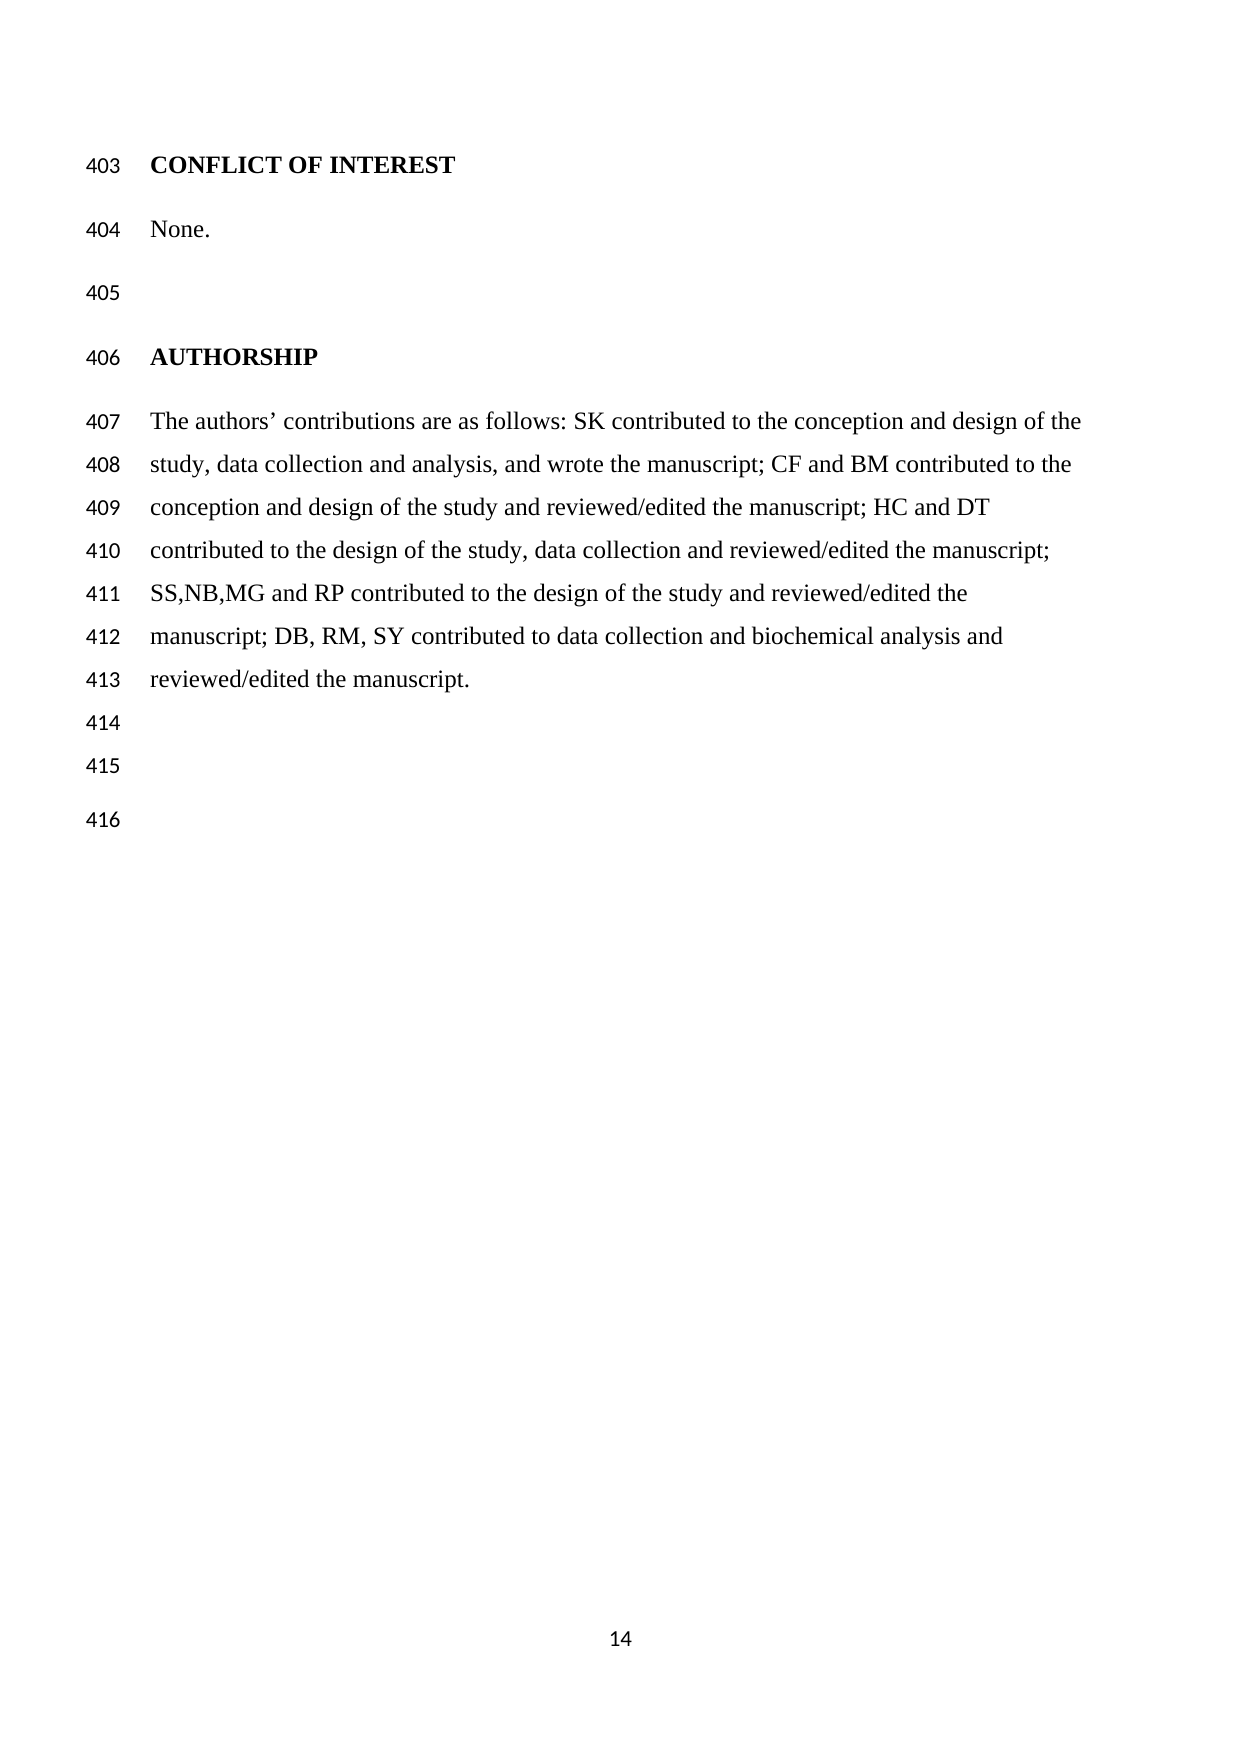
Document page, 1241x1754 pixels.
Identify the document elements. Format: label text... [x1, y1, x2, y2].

text The authors’ contributions are as follows: SK contributed to the conception and design of the study, data collection and analysis, and wrote the manuscript; CF and BM contributed to the conception and design of the study and reviewed/edited the manuscript; HC and DT contributed to the design of the study, data collection and reviewed/edited the manuscript; SS,NB,MG and RP contributed to the design of the study and reviewed/edited the manuscript; DB, RM, SY contributed to data collection and biochemical analysis and reviewed/edited the manuscript. [150, 406, 1090, 693]
text CONFLICT OF INTEREST [150, 150, 1090, 179]
text None. [150, 214, 1090, 243]
text AUTHORSHIP [150, 342, 1090, 371]
